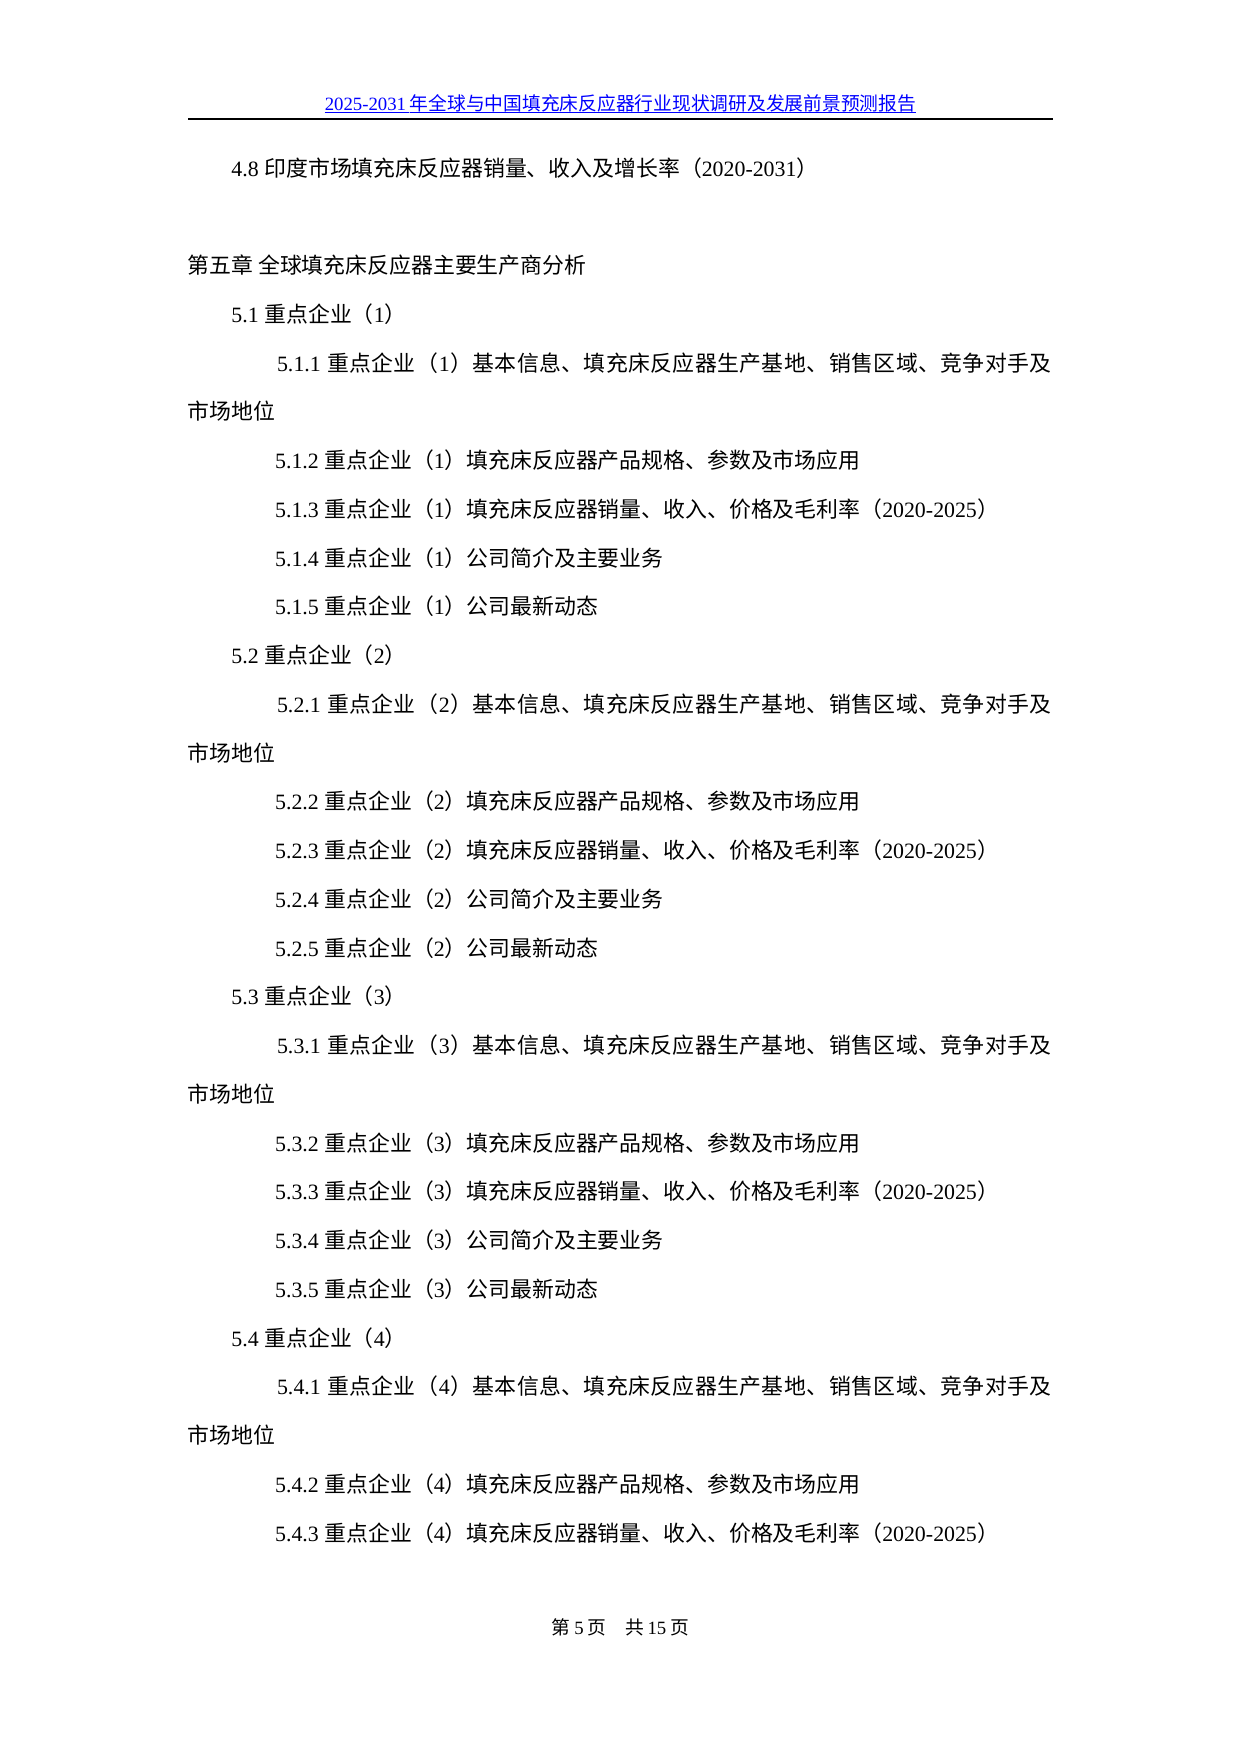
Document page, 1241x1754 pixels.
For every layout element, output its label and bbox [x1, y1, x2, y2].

text [187, 150, 1053, 1548]
